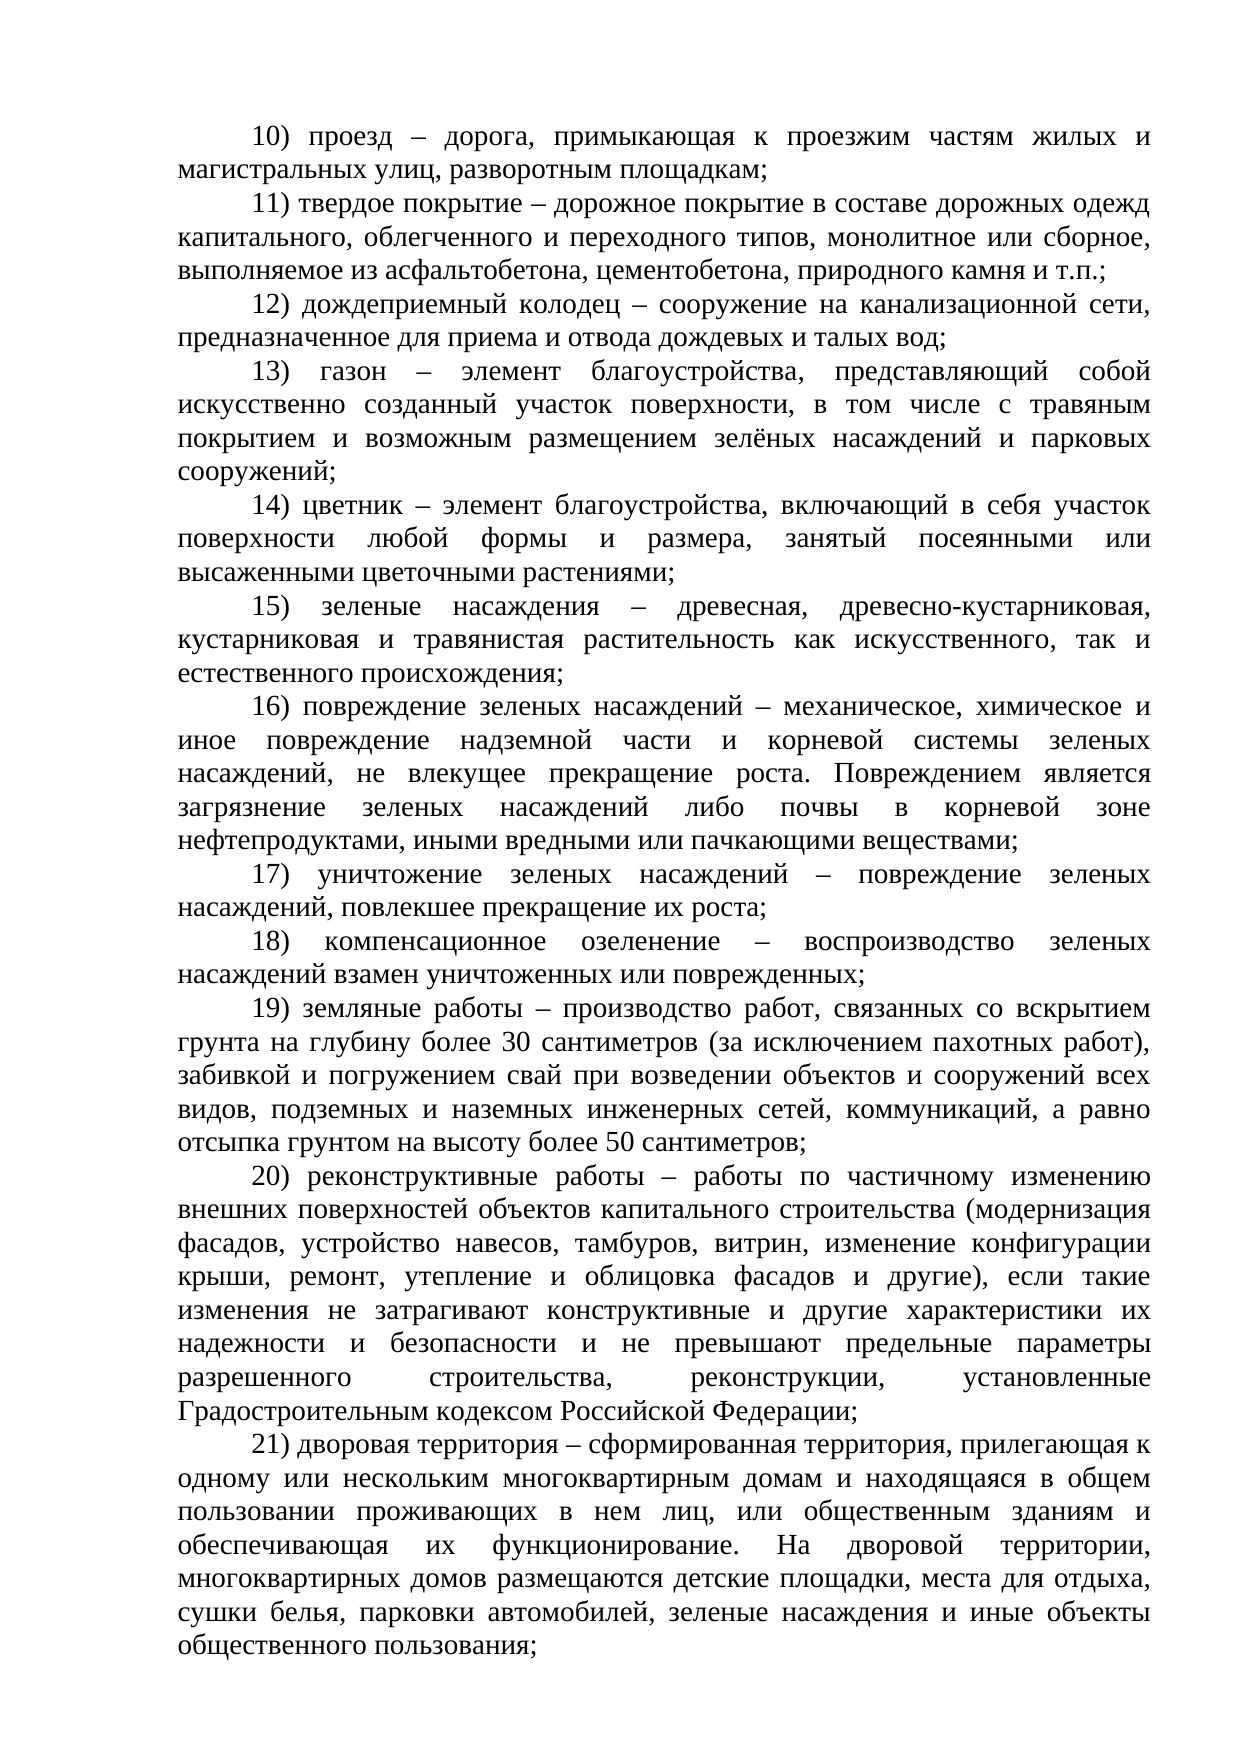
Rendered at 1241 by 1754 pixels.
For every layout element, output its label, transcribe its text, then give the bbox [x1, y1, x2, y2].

text 20) реконструктивные работы – работы по частичному изменению внешних поверхностей объектов капитального строительства (модернизация фасадов, устройство навесов, тамбуров, витрин, изменение конфигурации крыши, ремонт, утепление и облицовка фасадов и другие), если такие изменения не затрагивают конструктивные и другие характеристики их надежности и безопасности и не превышают предельные параметры разрешенного строительства, реконструкции, установленные Градостроительным кодексом Российской Федерации; [177, 1158, 1152, 1426]
text 17) уничтожение зеленых насаждений – повреждение зеленых насаждений, повлекшее прекращение их роста; [177, 856, 1152, 923]
text 21) дворовая территория – сформированная территория, прилегающая к одному или нескольким многоквартирным домам и находящаяся в общем пользовании проживающих в нем лиц, или общественным зданиям и обеспечивающая их функционирование. На дворовой территории, многоквартирных домов размещаются детские площадки, места для отдыха, сушки белья, парковки автомобилей, зеленые насаждения и иные объекты общественного пользования; [177, 1426, 1152, 1661]
text 14) цветник – элемент благоустройства, включающий в себя участок поверхности любой формы и размера, занятый посеянными или высаженными цветочными растениями; [177, 487, 1152, 588]
text 11) твердое покрытие – дорожное покрытие в составе дорожных одежд капитального, облегченного и переходного типов, монолитное или сборное, выполняемое из асфальтобетона, цементобетона, природного камня и т.п.; [177, 185, 1152, 286]
text 10) проезд – дорога, примыкающая к проезжим частям жилых и магистральных улиц, разворотным площадкам; [177, 118, 1152, 185]
text 16) повреждение зеленых насаждений – механическое, химическое и иное повреждение надземной части и корневой системы зеленых насаждений, не влекущее прекращение роста. Повреждением является загрязнение зеленых насаждений либо почвы в корневой зоне нефтепродуктами, иными вредными или пачкающими веществами; [177, 688, 1152, 856]
text 13) газон – элемент благоустройства, представляющий собой искусственно созданный участок поверхности, в том числе с травяным покрытием и возможным размещением зелёных насаждений и парковых сооружений; [177, 353, 1152, 487]
text 19) земляные работы – производство работ, связанных со вскрытием грунта на глубину более 30 сантиметров (за исключением пахотных работ), забивкой и погружением свай при возведении объектов и сооружений всех видов, подземных и наземных инженерных сетей, коммуникаций, а равно отсыпка грунтом на высоту более 50 сантиметров; [177, 990, 1152, 1158]
text 18) компенсационное озеленение – воспроизводство зеленых насаждений взамен уничтоженных или поврежденных; [177, 923, 1152, 990]
text 15) зеленые насаждения – древесная, древесно-кустарниковая, кустарниковая и травянистая растительность как искусственного, так и естественного происхождения; [177, 588, 1152, 688]
text 12) дождеприемный колодец – сооружение на канализационной сети, предназначенное для приема и отвода дождевых и талых вод; [177, 286, 1152, 353]
